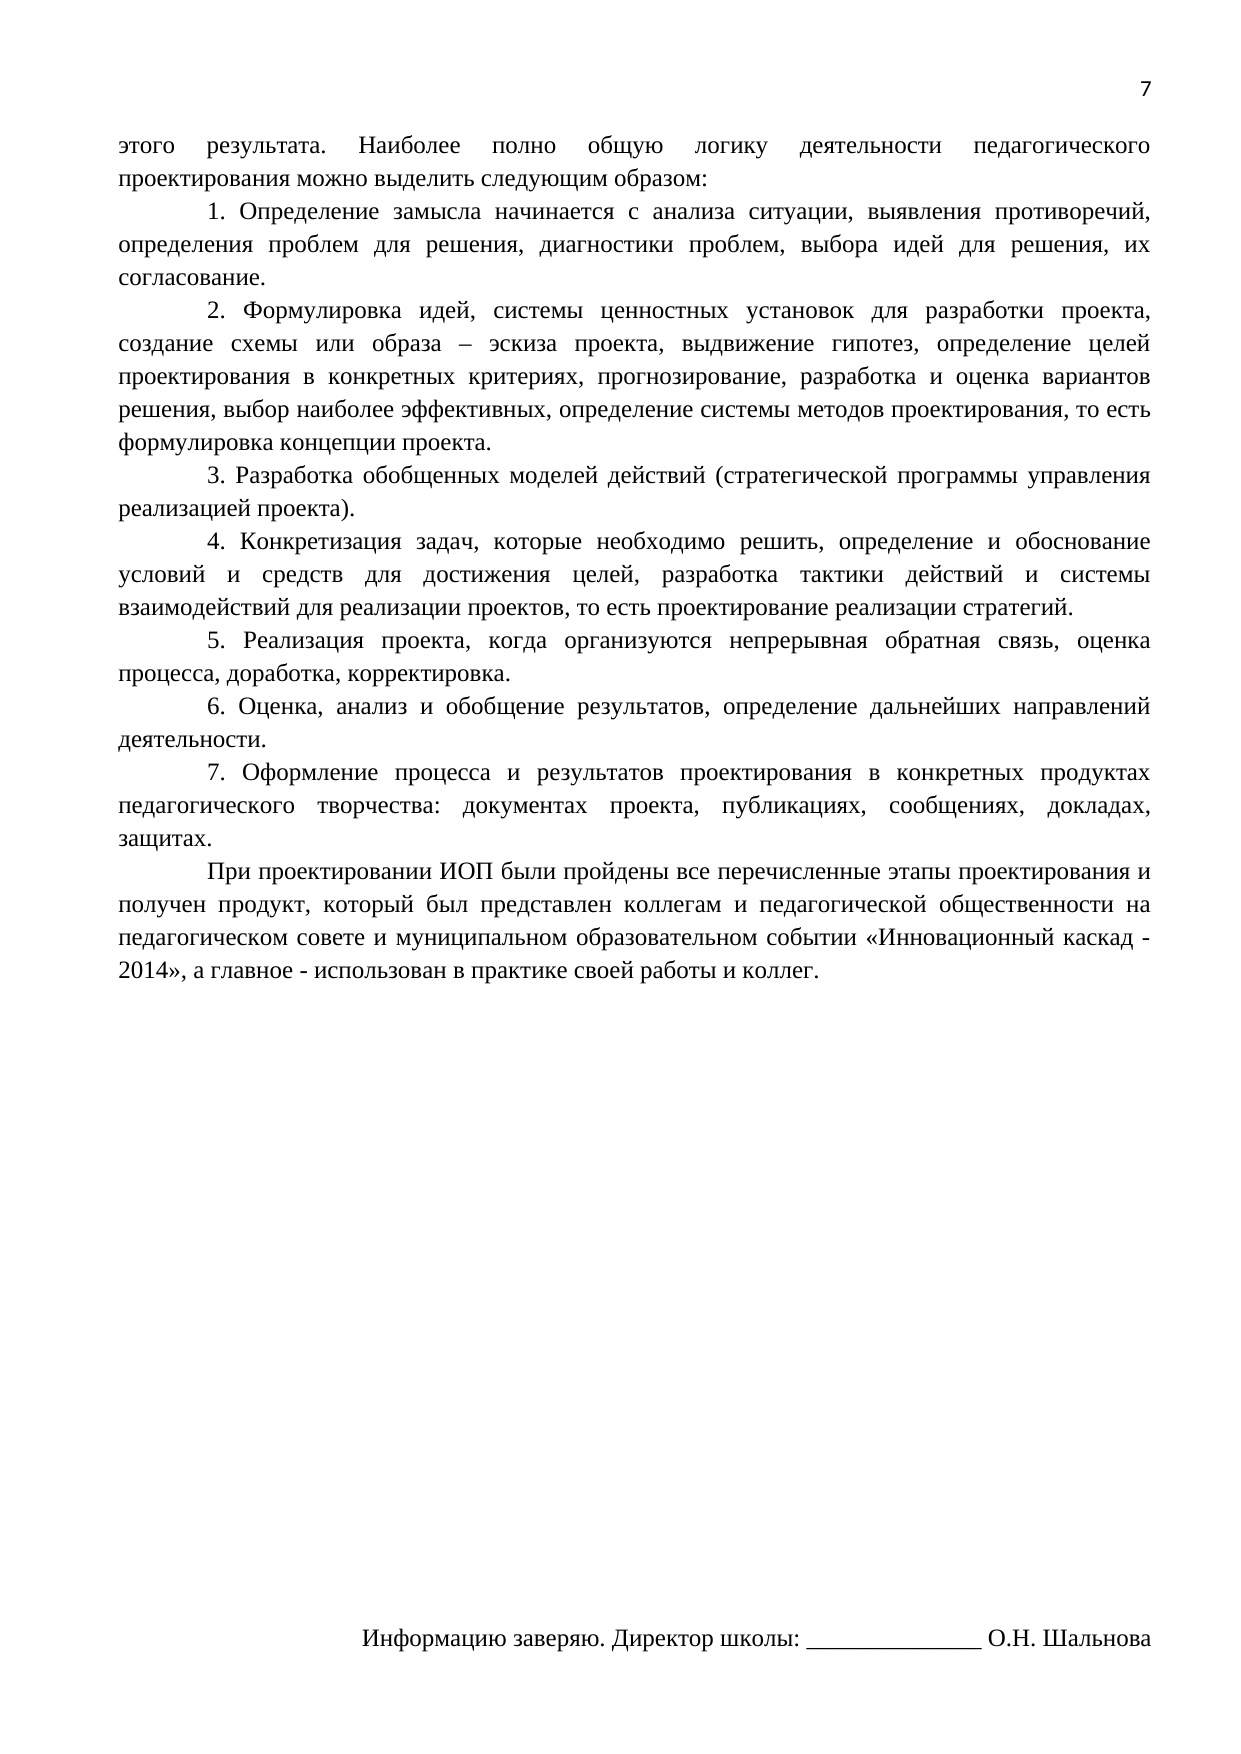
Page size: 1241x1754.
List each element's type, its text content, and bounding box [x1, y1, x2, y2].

text 3. Разработка обобщенных моделей действий (стратегической программы управления реализацией проекта). [118, 460, 1152, 522]
text 6. Оценка, анализ и обобщение результатов, определение дальнейших направлений деятельности. [118, 691, 1152, 753]
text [118, 130, 1152, 192]
text 1. Определение замысла начинается с анализа ситуации, выявления противоречий, определения проблем для решения, диагностики проблем, выбора идей для решения, их согласование. [118, 196, 1152, 291]
text 7. Оформление процесса и результатов проектирования в конкретных продуктах педагогического творчества: документах проекта, публикациях, сообщениях, докладах, защитах. [118, 757, 1152, 852]
text 2. Формулировка идей, системы ценностных установок для разработки проекта, создание схемы или образа – эскиза проекта, выдвижение гипотез, определение целей проектирования в конкретных критериях, прогнозирование, разработка и оценка вариантов решения, выбор наиболее эффективных, определение системы методов проектирования, то есть формулировка концепции проекта. [118, 295, 1152, 456]
text 5. Реализация проекта, когда организуются непрерывная обратная связь, оценка процесса, доработка, корректировка. [118, 625, 1152, 687]
text 4. Конкретизация задач, которые необходимо решить, определение и обоснование условий и средств для достижения целей, разработка тактики действий и системы взаимодействий для реализации проектов, то есть проектирование реализации стратегий. [118, 526, 1152, 621]
text При проектировании ИОП были пройдены все перечисленные этапы проектирования и получен продукт, который был представлен коллегам и педагогической общественности на педагогическом совете и муниципальном образовательном событии «Инновационный каскад - 2014», а главное - использован в практике своей работы и коллег. [118, 856, 1152, 984]
